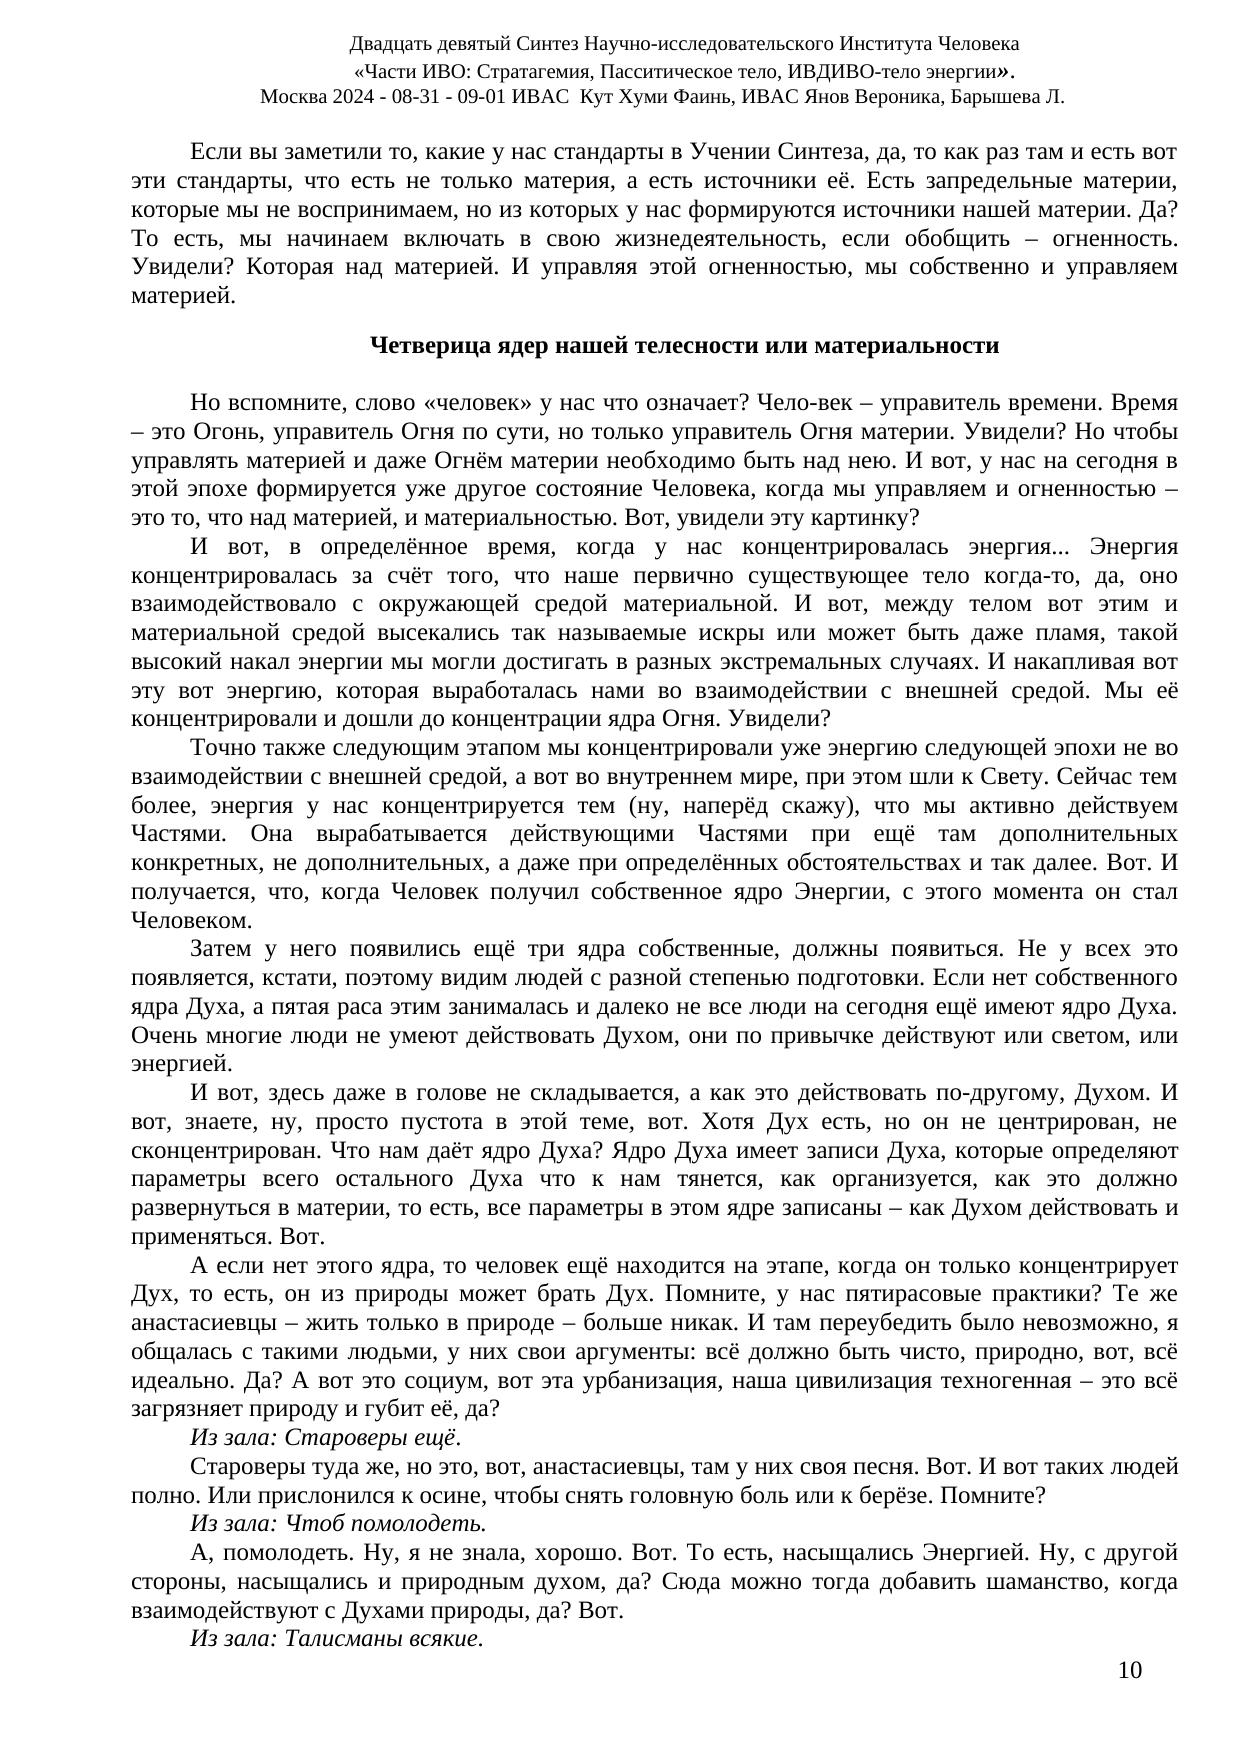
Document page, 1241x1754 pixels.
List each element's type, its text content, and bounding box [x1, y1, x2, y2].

text И вот, здесь даже в голове не складывается, а как это действовать по-другому, Духом. И вот, знаете, ну, просто пустота в этой теме, вот. Хотя Дух есть, но он не центрирован, не сконцентрирован. Что нам даёт ядро Духа? Ядро Духа имеет записи Духа, которые определяют параметры всего остального Духа что к нам тянется, как организуется, как это должно развернуться в материи, то есть, все параметры в этом ядре записаны – как Духом действовать и применяться. Вот. [131, 1077, 1180, 1250]
text А если нет этого ядра, то человек ещё находится на этапе, когда он только концентрирует Дух, то есть, он из природы может брать Дух. Помните, у нас пятирасовые практики? Те же анастасиевцы – жить только в природе – больше никак. И там переубедить было невозможно, я общалась с такими людьми, у них свои аргументы: всё должно быть чисто, природно, вот, всё идеально. Да? А вот это социум, вот эта урбанизация, наша цивилизация техногенная – это всё загрязняет природу и губит её, да? [131, 1250, 1180, 1422]
text И вот, в определённое время, когда у нас концентрировалась энергия... Энергия концентрировалась за счёт того, что наше первично существующее тело когда-то, да, оно взаимодействовало с окружающей средой материальной. И вот, между телом вот этим и материальной средой высекались так называемые искры или может быть даже пламя, такой высокий накал энергии мы могли достигать в разных экстремальных случаях. И накапливая вот эту вот энергию, которая выработалась нами во взаимодействии с внешней средой. Мы её концентрировали и дошли до концентрации ядра Огня. Увидели? [131, 531, 1180, 732]
text Но вспомните, слово «человек» у нас что означает? Чело-век – управитель времени. Время – это Огонь, управитель Огня по сути, но только управитель Огня материи. Увидели? Но чтобы управлять материей и даже Огнём материи необходимо быть над нею. И вот, у нас на сегодня в этой эпохе формируется уже другое состояние Человека, когда мы управляем и огненностью – это то, что над материей, и материальностью. Вот, увидели эту картинку? [131, 387, 1180, 531]
text Из зала: Староверы ещё. [131, 1422, 1180, 1451]
text Точно также следующим этапом мы концентрировали уже энергию следующей эпохи не во взаимодействии с внешней средой, а вот во внутреннем мире, при этом шли к Свету. Сейчас тем более, энергия у нас концентрируется тем (ну, наперёд скажу), что мы активно действуем Частями. Она вырабатывается действующими Частями при ещё там дополнительных конкретных, не дополнительных, а даже при определённых обстоятельствах и так далее. Вот. И получается, что, когда Человек получил собственное ядро Энергии, с этого момента он стал Человеком. [131, 732, 1180, 933]
subtitle Четверица ядер нашей телесности или материальности [131, 330, 1180, 358]
text Из зала: Чтоб помолодеть. [131, 1508, 1180, 1537]
text Староверы туда же, но это, вот, анастасиевцы, там у них своя песня. Вот. И вот таких людей полно. Или прислонился к осине, чтобы снять головную боль или к берёзе. Помните? [131, 1451, 1180, 1508]
text Затем у него появились ещё три ядра собственные, должны появиться. Не у всех это появляется, кстати, поэтому видим людей с разной степенью подготовки. Если нет собственного ядра Духа, а пятая раса этим занималась и далеко не все люди на сегодня ещё имеют ядро Духа. Очень многие люди не умеют действовать Духом, они по привычке действуют или светом, или энергией. [131, 933, 1180, 1077]
text А, помолодеть. Ну, я не знала, хорошо. Вот. То есть, насыщались Энергией. Ну, с другой стороны, насыщались и природным духом, да? Сюда можно тогда добавить шаманство, когда взаимодействуют с Духами природы, да? Вот. [131, 1537, 1180, 1623]
text Из зала: Талисманы всякие. [131, 1623, 1180, 1652]
text Если вы заметили то, какие у нас стандарты в Учении Синтеза, да, то как раз там и есть вот эти стандарты, что есть не только материя, а есть источники её. Есть запредельные материи, которые мы не воспринимаем, но из которых у нас формируются источники нашей материи. Да? То есть, мы начинаем включать в свою жизнедеятельность, если обобщить – огненность. Увидели? Которая над материей. И управляя этой огненностью, мы собственно и управляем материей. [131, 136, 1180, 309]
